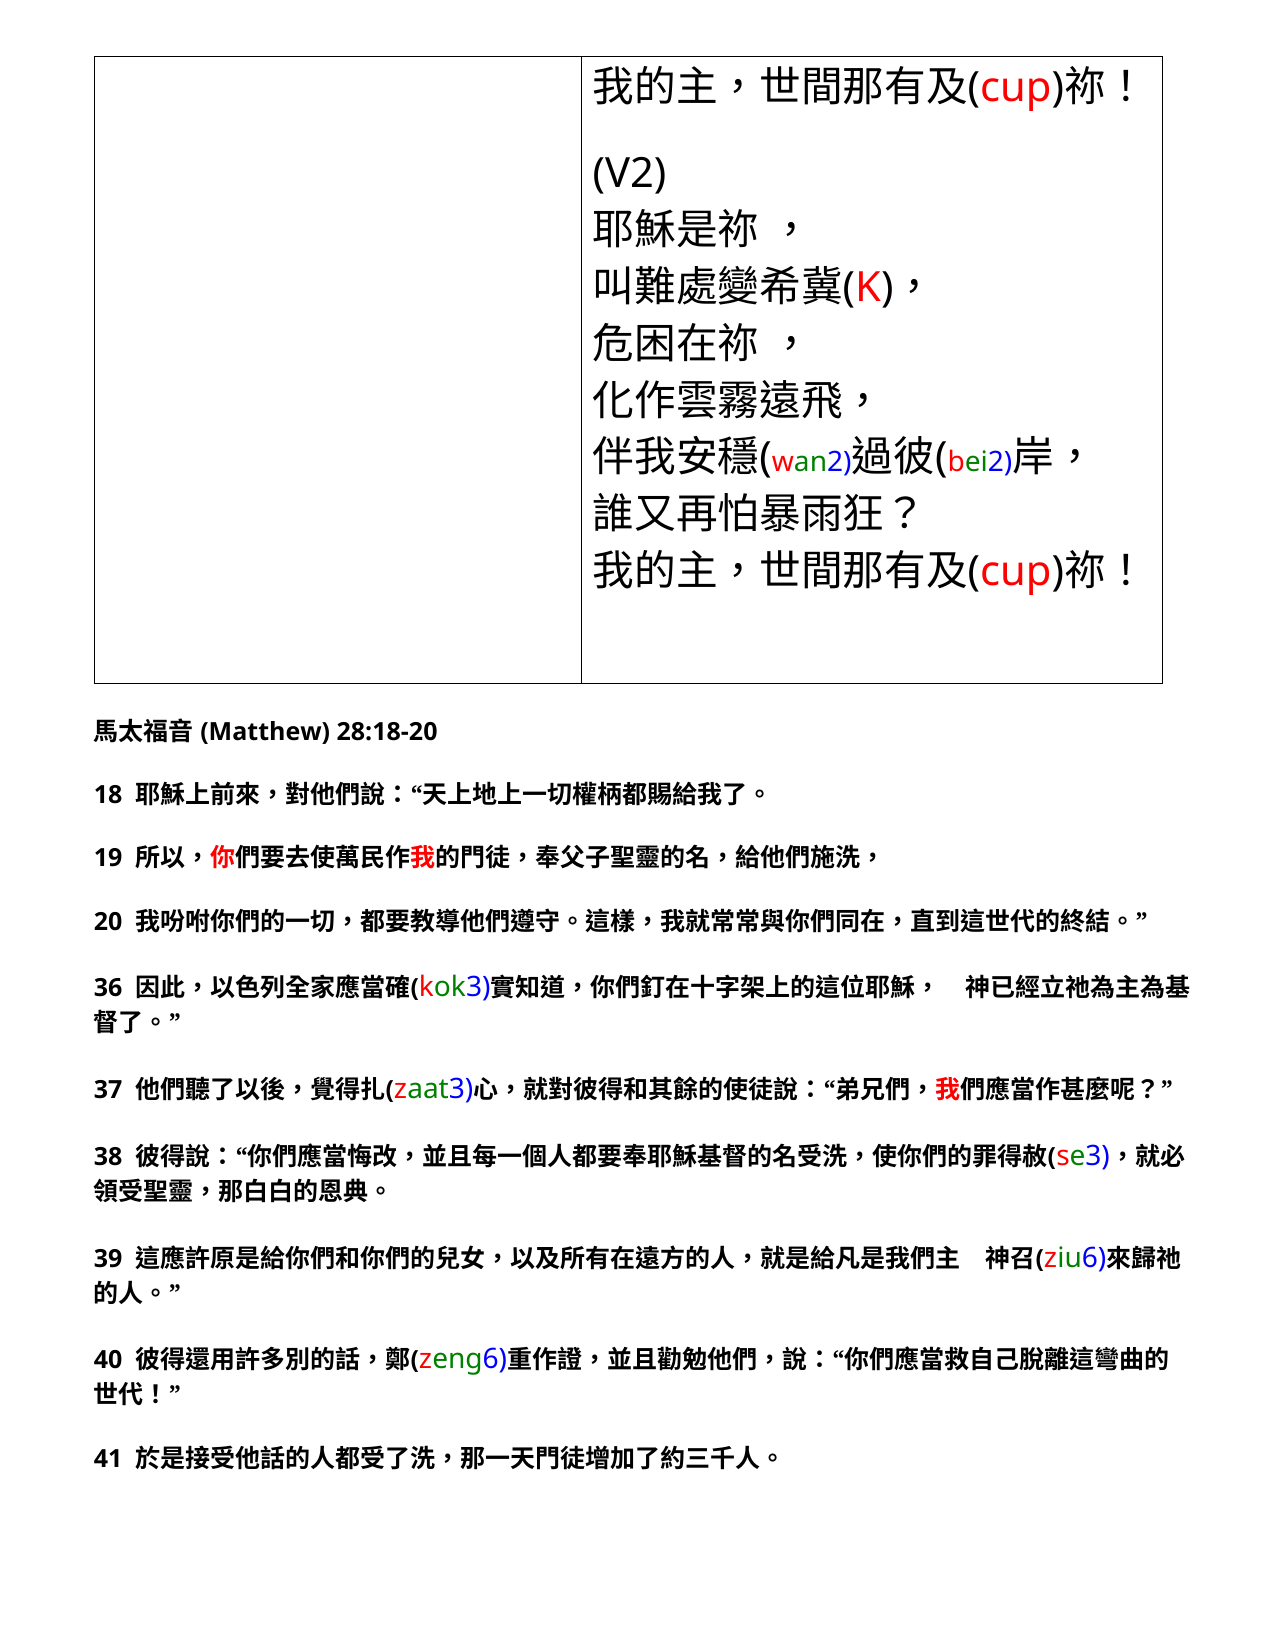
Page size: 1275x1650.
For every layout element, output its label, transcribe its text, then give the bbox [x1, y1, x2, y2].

text 馬太福音 (Matthew) 28:18-20 [94, 713, 1191, 748]
text 20 我吩咐你們的一切，都要教導他們遵守。這樣，我就常常與你們同在，直到這世代的終結。” [94, 903, 1191, 937]
text 36 因此，以色列全家應當確(kok3)實知道，你們釘在十字架上的這位耶穌， 神已經立祂為主為基督了。” [94, 966, 1191, 1039]
text 40 彼得還用許多別的話，鄭(zeng6)重作證，並且勸勉他們，說：“你們應當救自己脫離這彎曲的世代！” [94, 1339, 1191, 1411]
text 39 這應許原是給你們和你們的兒女，以及所有在遠方的人，就是給凡是我們主 神召(ziu6)來歸祂的人。” [94, 1237, 1191, 1309]
text 41 於是接受他話的人都受了洗，那一天門徒增加了約三千人。 [94, 1440, 1191, 1474]
text 19 所以，你們要去使萬民作我的門徒，奉父子聖靈的名，給他們施洗， [94, 840, 1191, 874]
text 37 他們聽了以後，覺得扎(zaat3)心，就對彼得和其餘的使徒說：“弟兄們，我們應當作甚麼呢？” [94, 1068, 1191, 1106]
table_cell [582, 57, 1162, 683]
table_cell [95, 57, 581, 683]
text 38 彼得說：“你們應當悔改，並且每一個人都要奉耶穌基督的名受洗，使你們的罪得赦(se3)，就必領受聖靈，那白白的恩典。 [94, 1136, 1191, 1208]
text 18 耶穌上前來，對他們說：“天上地上一切權柄都賜給我了。 [94, 777, 1191, 811]
